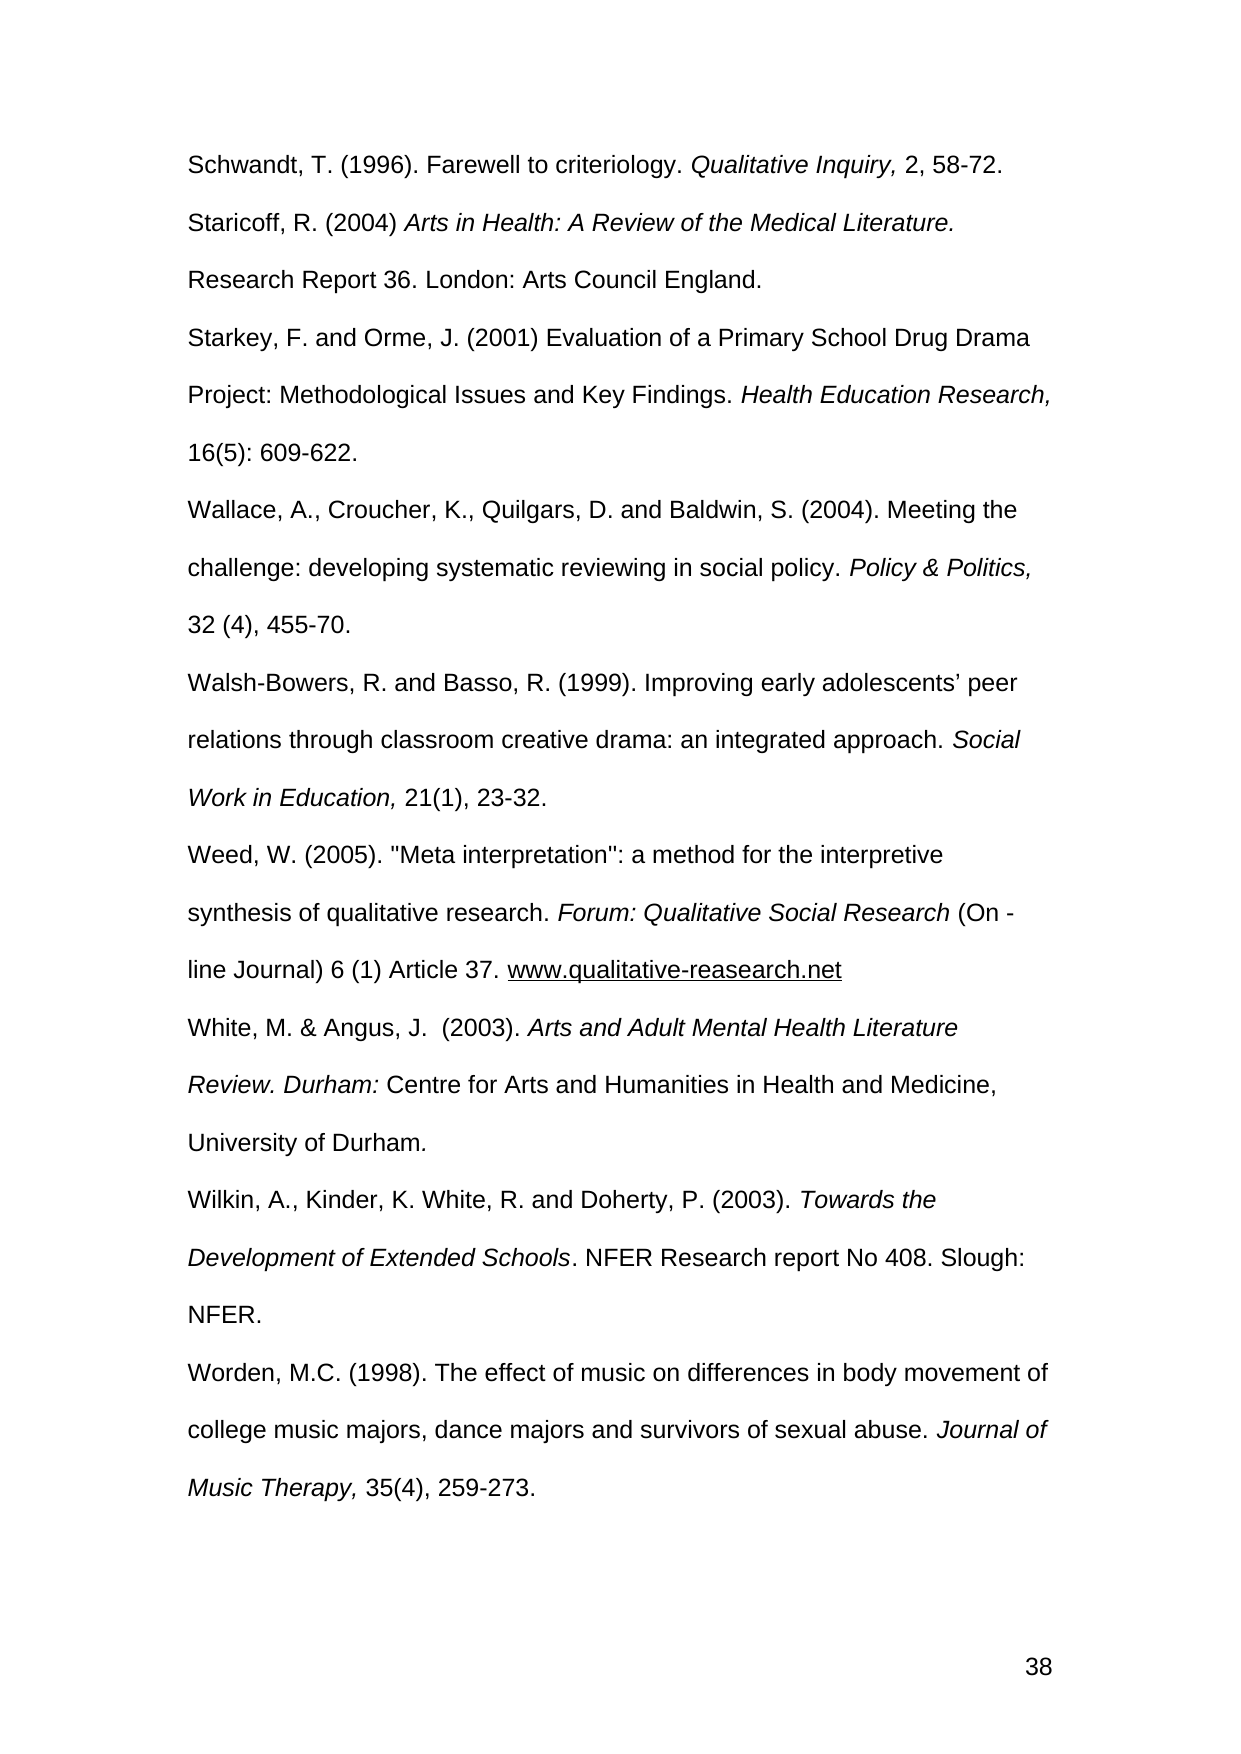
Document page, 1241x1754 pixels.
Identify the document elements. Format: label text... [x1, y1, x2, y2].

text Wilkin, A., Kinder, K. White, R. and Doherty, P. (2003). Towards the Development of Extended Schools. NFER Research report No 408. : NFER. [187, 1185, 1053, 1329]
text White, M. & Angus, J. (2003). Arts and Adult Mental Health Literature Review. : Centre for Arts and Humanities in Health and Medicine, . [187, 1012, 1053, 1156]
text Starkey, F. and Orme, J. (2001) Evaluation of a Primary School Drug Drama Project: Methodological Issues and Key Findings. Health Education Research, 16(5): 609-622. [187, 322, 1053, 466]
text Schwandt, T. (1996). Farewell to criteriology. Qualitative Inquiry, 2, 58-72. [187, 150, 1053, 179]
text Worden, M.C. (1998). The effect of music on differences in body movement of college music majors, dance majors and survivors of sexual abuse. Journal of Music Therapy, 35(4), 259-273. [187, 1357, 1053, 1501]
text Walsh-Bowers, R. and Basso, R. (1999). Improving early adolescents’ peer relations through classroom creative drama: an integrated approach. Social Work in Education, 21(1), 23-32. [187, 667, 1053, 811]
text Staricoff, R. (2004) Arts in Health: A Review of the Medical Literature. Research Report 36. : Arts Council . [187, 207, 1053, 294]
text Weed, W. (2005). '' interpretation'': a method for the interpretive synthesis of qualitative research. Forum: Qualitative Social Research (On - line Journal) 6 (1) Article 37. www.qualitative-reasearch.net [187, 840, 1053, 984]
text Wallace, A., Croucher, K., Quilgars, D. and Baldwin, S. (2004). Meeting the challenge: developing systematic reviewing in social policy. Policy & Politics, 32 (4), 455-70. [187, 495, 1053, 639]
